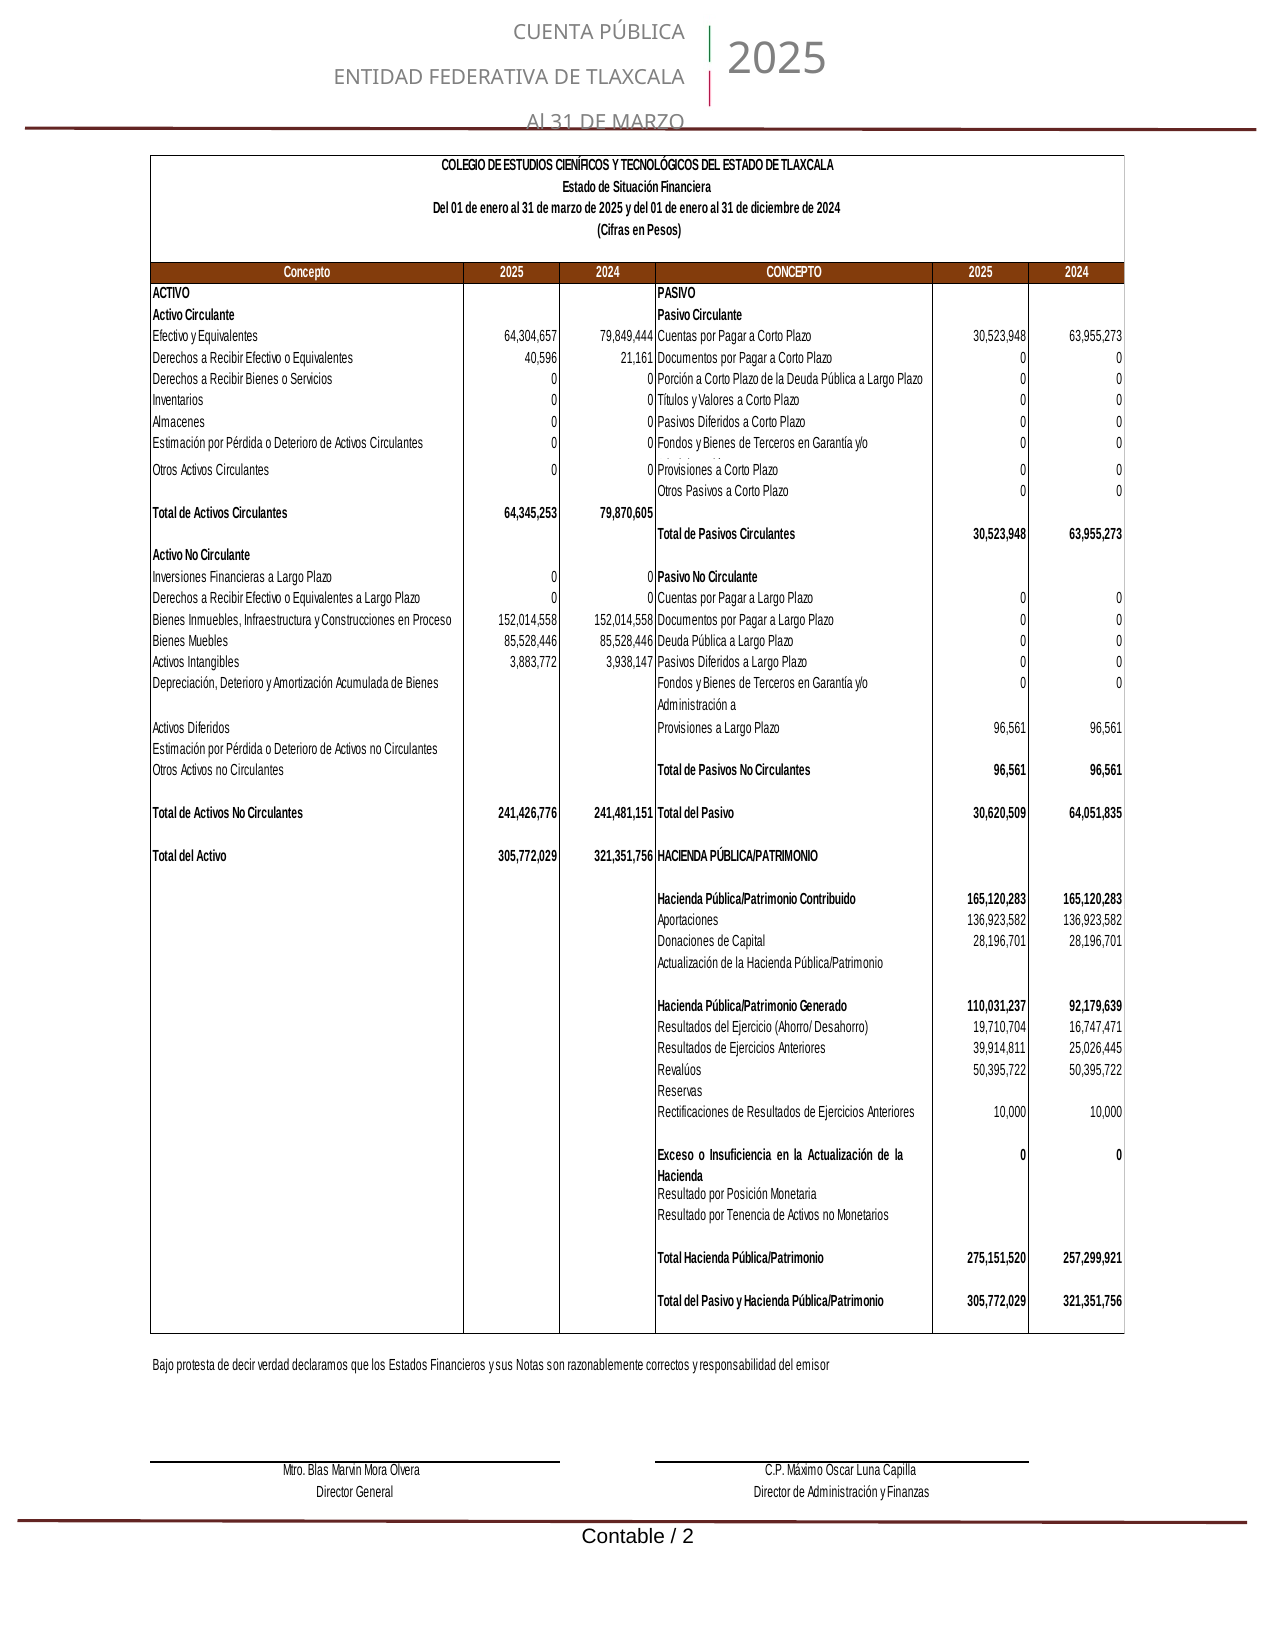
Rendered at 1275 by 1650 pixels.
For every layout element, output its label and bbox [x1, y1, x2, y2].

picture [702, 14, 723, 110]
